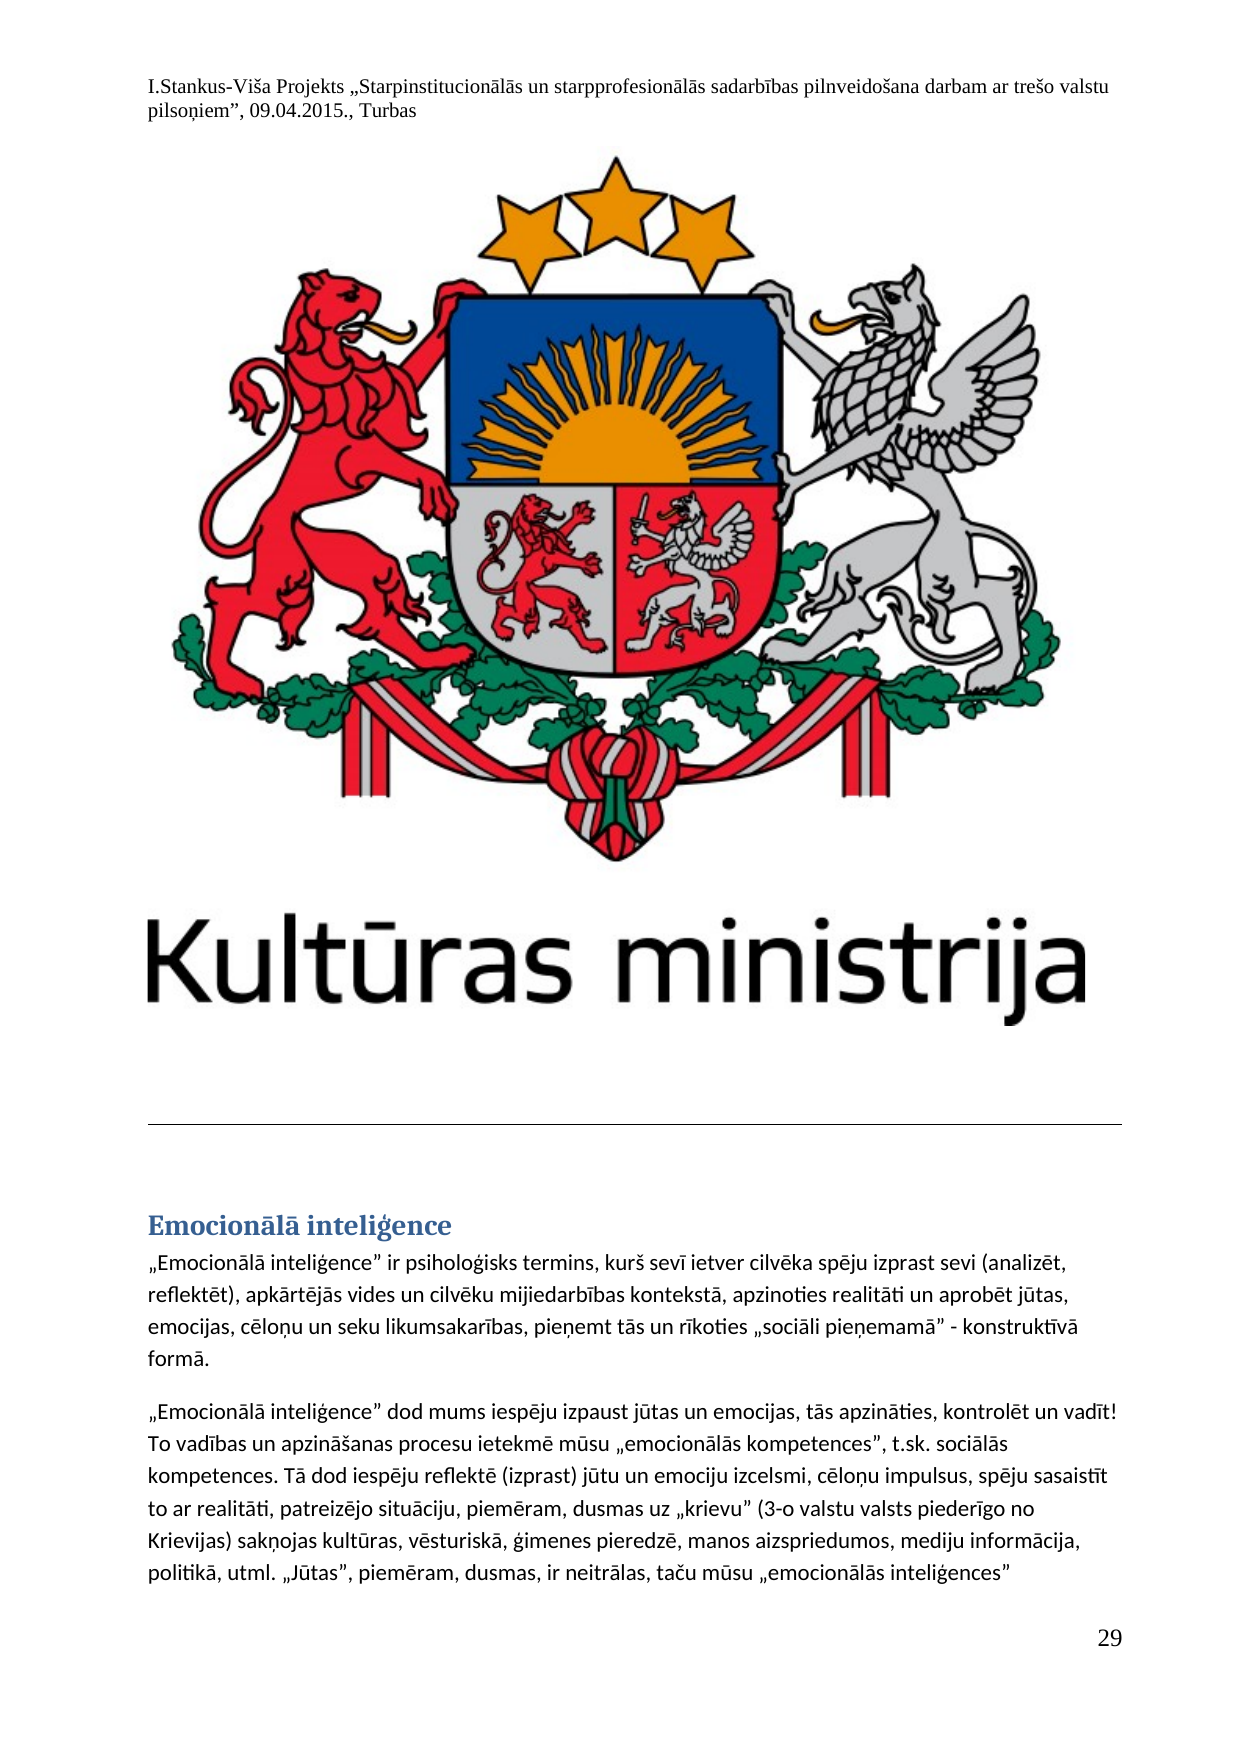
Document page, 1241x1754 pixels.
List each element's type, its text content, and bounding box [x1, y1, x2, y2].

text „Emocionālā inteliģence” dod mums iespēju izpaust jūtas un emocijas, tās apzināties, kontrolēt un vadīt! To vadības un apzināšanas procesu ietekmē mūsu „emocionālās kompetences”, t.sk. sociālās kompetences. Tā dod iespēju reflektē (izprast) jūtu un emociju izcelsmi, cēloņu impulsus, spēju sasaistīt to ar realitāti, patreizējo situāciju, piemēram, dusmas uz „krievu” (3-o valstu valsts piederīgo no Krievijas) sakņojas kultūras, vēsturiskā, ģimenes pieredzē, manos aizspriedumos, mediju informācija, politikā, utml. „Jūtas”, piemēram, dusmas, ir neitrālas, taču mūsu „emocionālās inteliģences” kompetence ietekmē šo jūtu izpausmes līmeni, t.sk. spēju strādāt (apzināties, aprobēt, vadīt) ar tām, piemēram, ja dusmojos tad kliedzu vai situ. [148, 1397, 1122, 1586]
picture [147, 146, 1086, 1026]
text „Emocionālā inteliģence” ir psiholoģisks termins, kurš sevī ietver cilvēka spēju izprast sevi (analizēt, reflektēt), apkārtējās vides un cilvēku mijiedarbības kontekstā, apzinoties realitāti un aprobēt jūtas, emocijas, cēloņu un seku likumsakarības, pieņemt tās un rīkoties „sociāli pieņemamā” - konstruktīvā formā. [148, 1248, 1122, 1372]
subtitle Emocionālā inteliģence [148, 1209, 1122, 1243]
